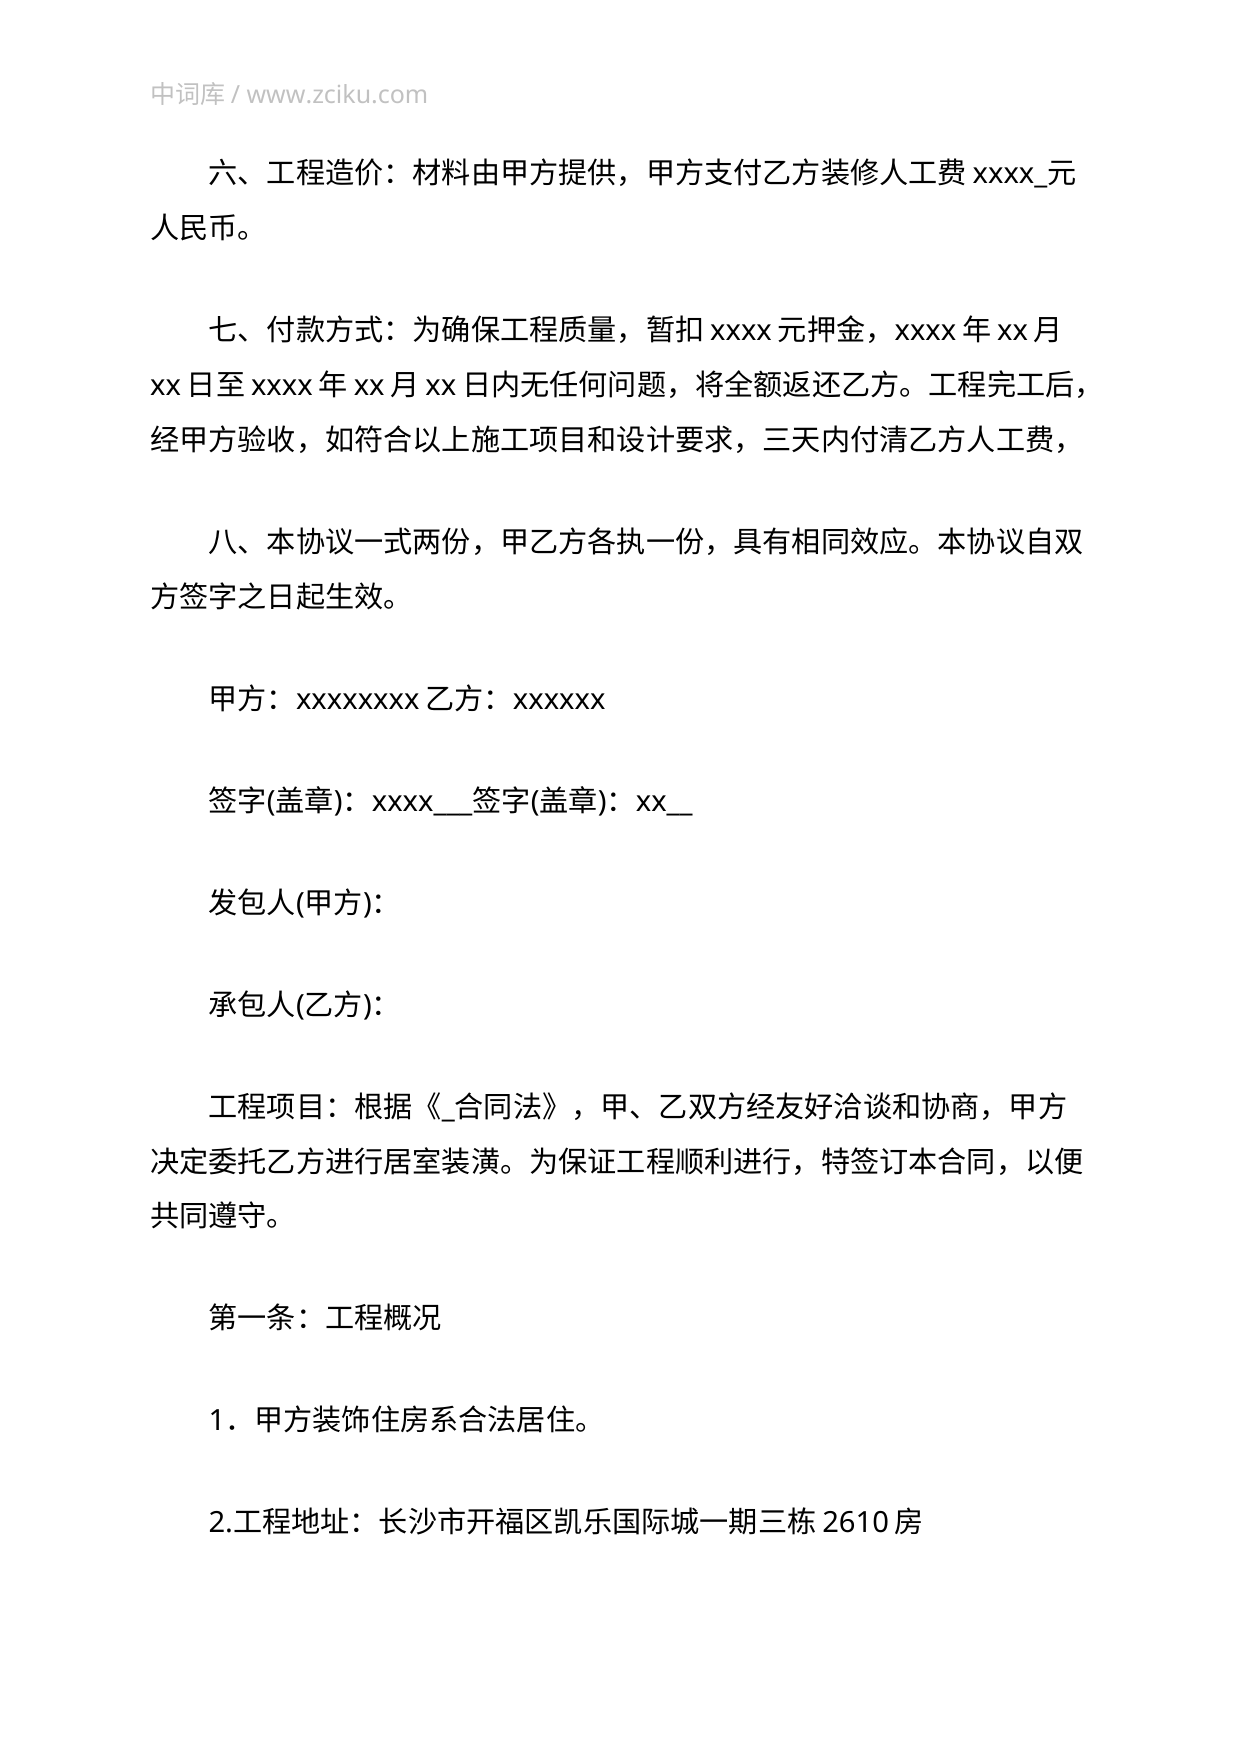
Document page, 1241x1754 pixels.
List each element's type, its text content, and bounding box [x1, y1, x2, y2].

text 发包人(甲方)： [150, 879, 1090, 922]
text 承包人(乙方)： [150, 981, 1090, 1023]
text 1．甲方装饰住房系合法居住。 [150, 1397, 1090, 1439]
text 甲方：xxxxxxxx乙方：xxxxxx [150, 675, 1090, 718]
text 第一条：工程概况 [150, 1295, 1090, 1337]
text 六、工程造价：材料由甲方提供，甲方支付乙方装修人工费xxxx_元人民币。 [150, 150, 1090, 247]
text 八、本协议一式两份，甲乙方各执一份，具有相同效应。本协议自双方签字之日起生效。 [150, 518, 1090, 616]
text 工程项目：根据《_合同法》，甲、乙双方经友好洽谈和协商，甲方决定委托乙方进行居室装潢。为保证工程顺利进行，特签订本合同，以便共同遵守。 [150, 1083, 1090, 1235]
text 签字(盖章)：xxxx___签字(盖章)：xx__ [150, 777, 1090, 819]
text 七、付款方式：为确保工程质量，暂扣xxxx元押金，xxxx年xx月xx日至xxxx年xx月xx日内无任何问题，将全额返还乙方。工程完工后，经甲方验收，如符合以上施工项目和设计要求，三天内付清乙方人工费， [150, 307, 1090, 459]
text 2.工程地址：长沙市开福区凯乐国际城一期三栋2610房 [150, 1498, 1090, 1541]
